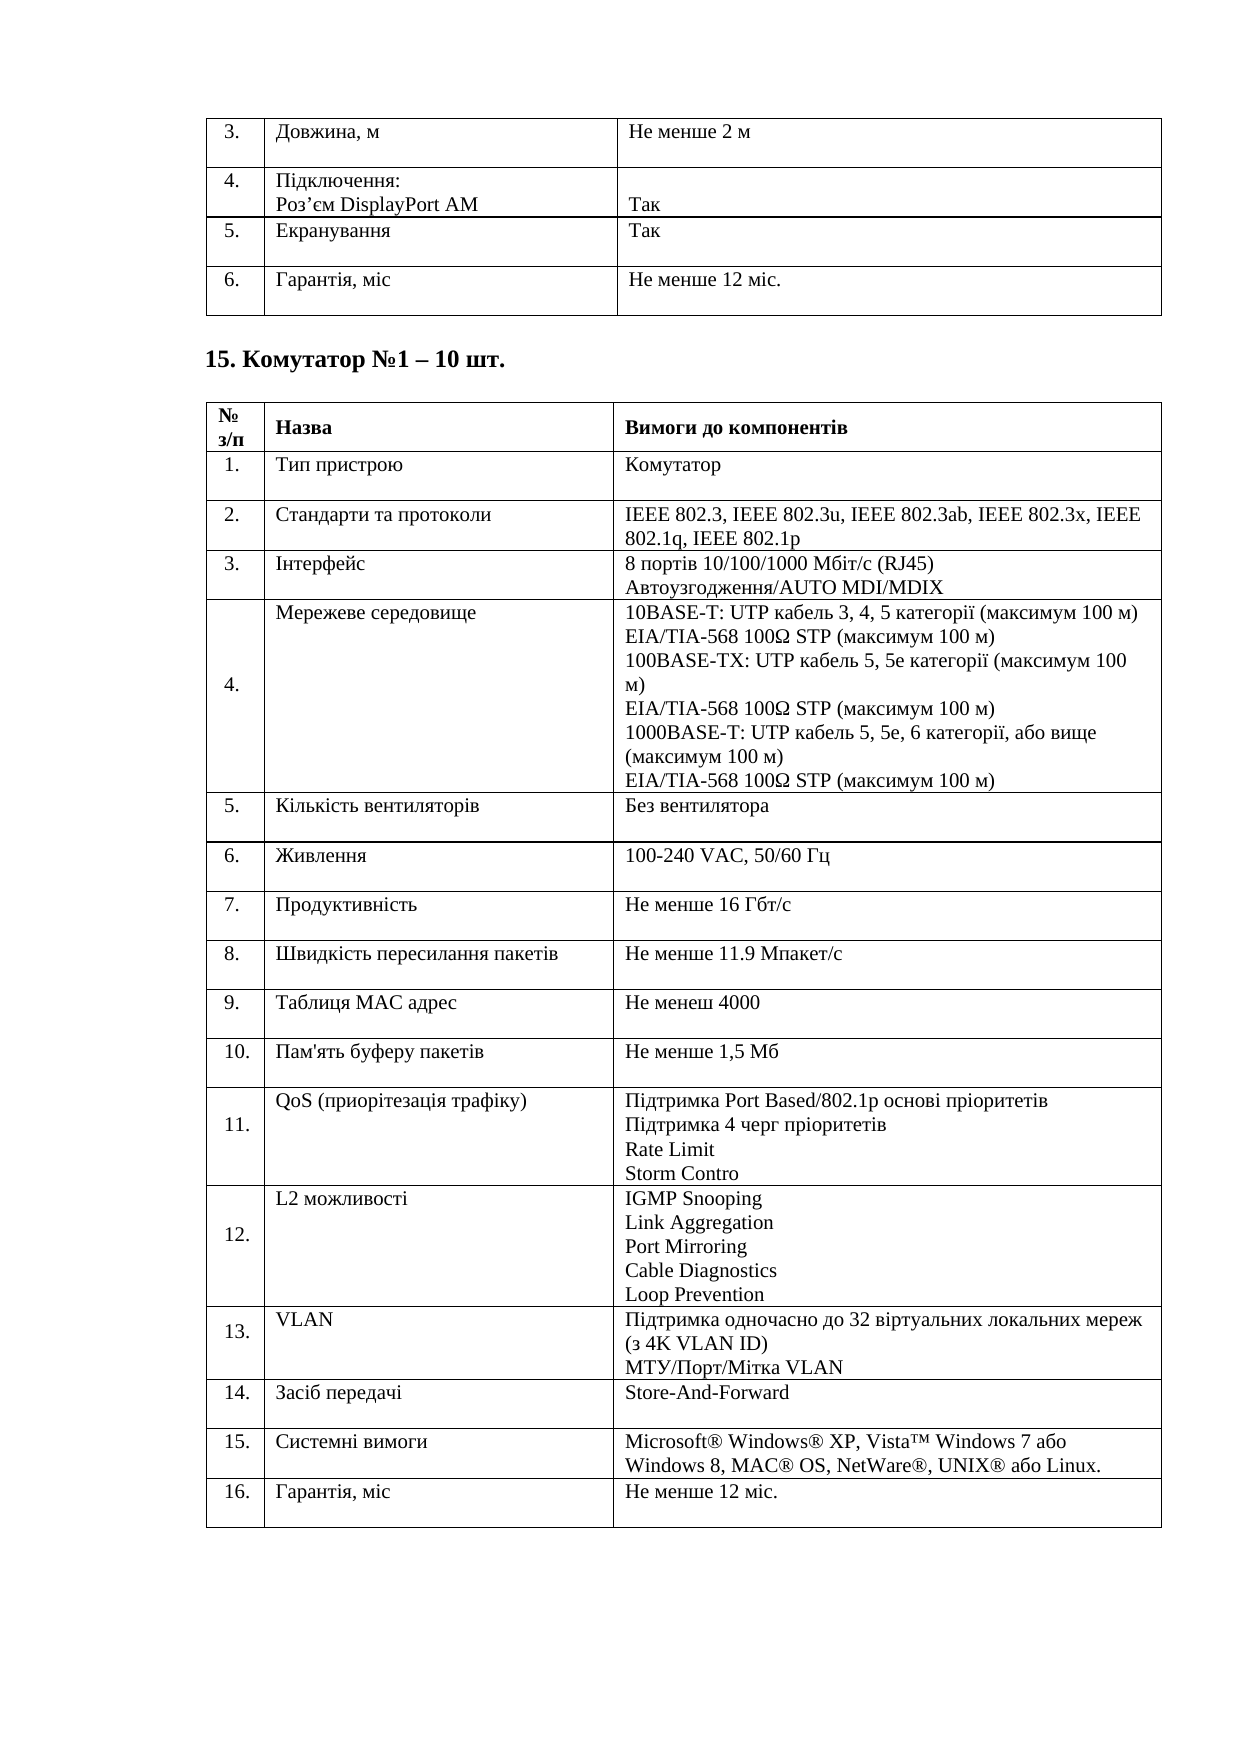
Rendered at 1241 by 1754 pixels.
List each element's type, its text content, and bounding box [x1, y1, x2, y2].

table_cell Store-And-Forward [614, 1380, 1161, 1428]
table_cell QoS (приорітезація трафіку) [265, 1088, 613, 1184]
table_cell Швидкість пересилання пакетів [265, 941, 613, 989]
table_cell IEEE 802.3, IEEE 802.3u, IEEE 802.3ab, IEEE 802.3x, IEEE 802.1q, IEEE 802.1p [614, 501, 1161, 549]
table_cell Інтерфейс [265, 551, 613, 599]
table_cell [207, 892, 264, 940]
table_cell [207, 1307, 264, 1379]
table_cell 100-240 VAC, 50/60 Гц [614, 843, 1161, 891]
table_cell [207, 267, 264, 315]
table_cell Живлення [265, 843, 613, 891]
table_cell [207, 600, 264, 792]
table_cell Так [618, 218, 1161, 266]
table_header № з/п [207, 403, 264, 451]
table_cell Не менеш 4000 [614, 990, 1161, 1038]
table_cell [207, 452, 264, 500]
table_cell [207, 1039, 264, 1087]
table_cell [207, 1479, 264, 1527]
table_cell Комутатор [614, 452, 1161, 500]
table_cell Мережеве середовище [265, 600, 613, 792]
text 15. Комутатор №1 – 10 шт. [192, 344, 1152, 373]
table_cell [207, 168, 264, 216]
table_cell Пам'ять буферу пакетiв [265, 1039, 613, 1087]
table_cell Системні вимоги [265, 1429, 613, 1477]
table_cell Тип пристрою [265, 452, 613, 500]
table_cell IGMP Snooping Link Aggregation Port Mirroring Cable Diagnostics Loop Prevention [614, 1186, 1161, 1306]
table_cell Таблиця MAC адрес [265, 990, 613, 1038]
table_cell [207, 1186, 264, 1306]
table_cell Так [618, 168, 1161, 216]
table_cell Не менше 12 міс. [618, 267, 1161, 315]
table_cell Не менше 1,5 Мб [614, 1039, 1161, 1087]
table_header Вимоги до компонентів [614, 403, 1161, 451]
table_cell [207, 941, 264, 989]
table_cell Гарантія, міс [265, 267, 617, 315]
table_cell Без вентилятора [614, 793, 1161, 841]
table_cell [207, 119, 264, 167]
table_cell Не менше 11.9 Мпакет/с [614, 941, 1161, 989]
table_cell Стандарти та протоколи [265, 501, 613, 549]
table_cell Довжина, м [265, 119, 617, 167]
table_cell Не менше 12 міс. [614, 1479, 1161, 1527]
table_cell [207, 551, 264, 599]
table_cell Microsoft® Windows® XP, Vista™ Windows 7 або Windows 8, MAC® OS, NetWare®, UNIX® або Linux. [614, 1429, 1161, 1477]
table_cell Не менше 16 Гбт/с [614, 892, 1161, 940]
table_cell [207, 793, 264, 841]
table_cell [207, 990, 264, 1038]
table_cell 10BASE-T: UTP кабель 3, 4, 5 категорії (максимум 100 м) EIA/TIA-568 100Ω STP (максимум 100 м) 100BASE-TX: UTP кабель 5, 5e категорії (максимум 100 м) EIA/TIA-568 100Ω STP (максимум 100 м) 1000BASE-T: UTP кабель 5, 5e, 6 категорії, або вище (максимум 100 м) EIA/TIA-568 100Ω STP (максимум 100 м) [614, 600, 1161, 792]
table_cell Підтримка Port Based/802.1p основі пріоритетів Підтримка 4 черг пріоритетів Rate Limit Storm Contro [614, 1088, 1161, 1184]
table_cell [207, 1088, 264, 1184]
table_cell Підтримка одночасно до 32 віртуальних локальних мереж (з 4K VLAN ID) МТУ/Порт/Мітка VLAN [614, 1307, 1161, 1379]
table_cell VLAN [265, 1307, 613, 1379]
table_cell 8 портів 10/100/1000 Мбіт/с (RJ45) Автоузгодження/AUTO MDI/MDIX [614, 551, 1161, 599]
table_cell Засіб передачі [265, 1380, 613, 1428]
table_cell [207, 501, 264, 549]
table_cell [207, 1380, 264, 1428]
table_cell Екранування [265, 218, 617, 266]
table_cell Кількість вентиляторів [265, 793, 613, 841]
table_cell Не менше 2 м [618, 119, 1161, 167]
table_cell Продуктивність [265, 892, 613, 940]
table_cell [207, 218, 264, 266]
table_cell [207, 843, 264, 891]
table_cell [207, 1429, 264, 1477]
table_cell Гарантія, міс [265, 1479, 613, 1527]
table_cell L2 можливості [265, 1186, 613, 1306]
table_cell Підключення: Роз’єм DisplayPort AM [265, 168, 617, 216]
table_header Назва [265, 403, 613, 451]
